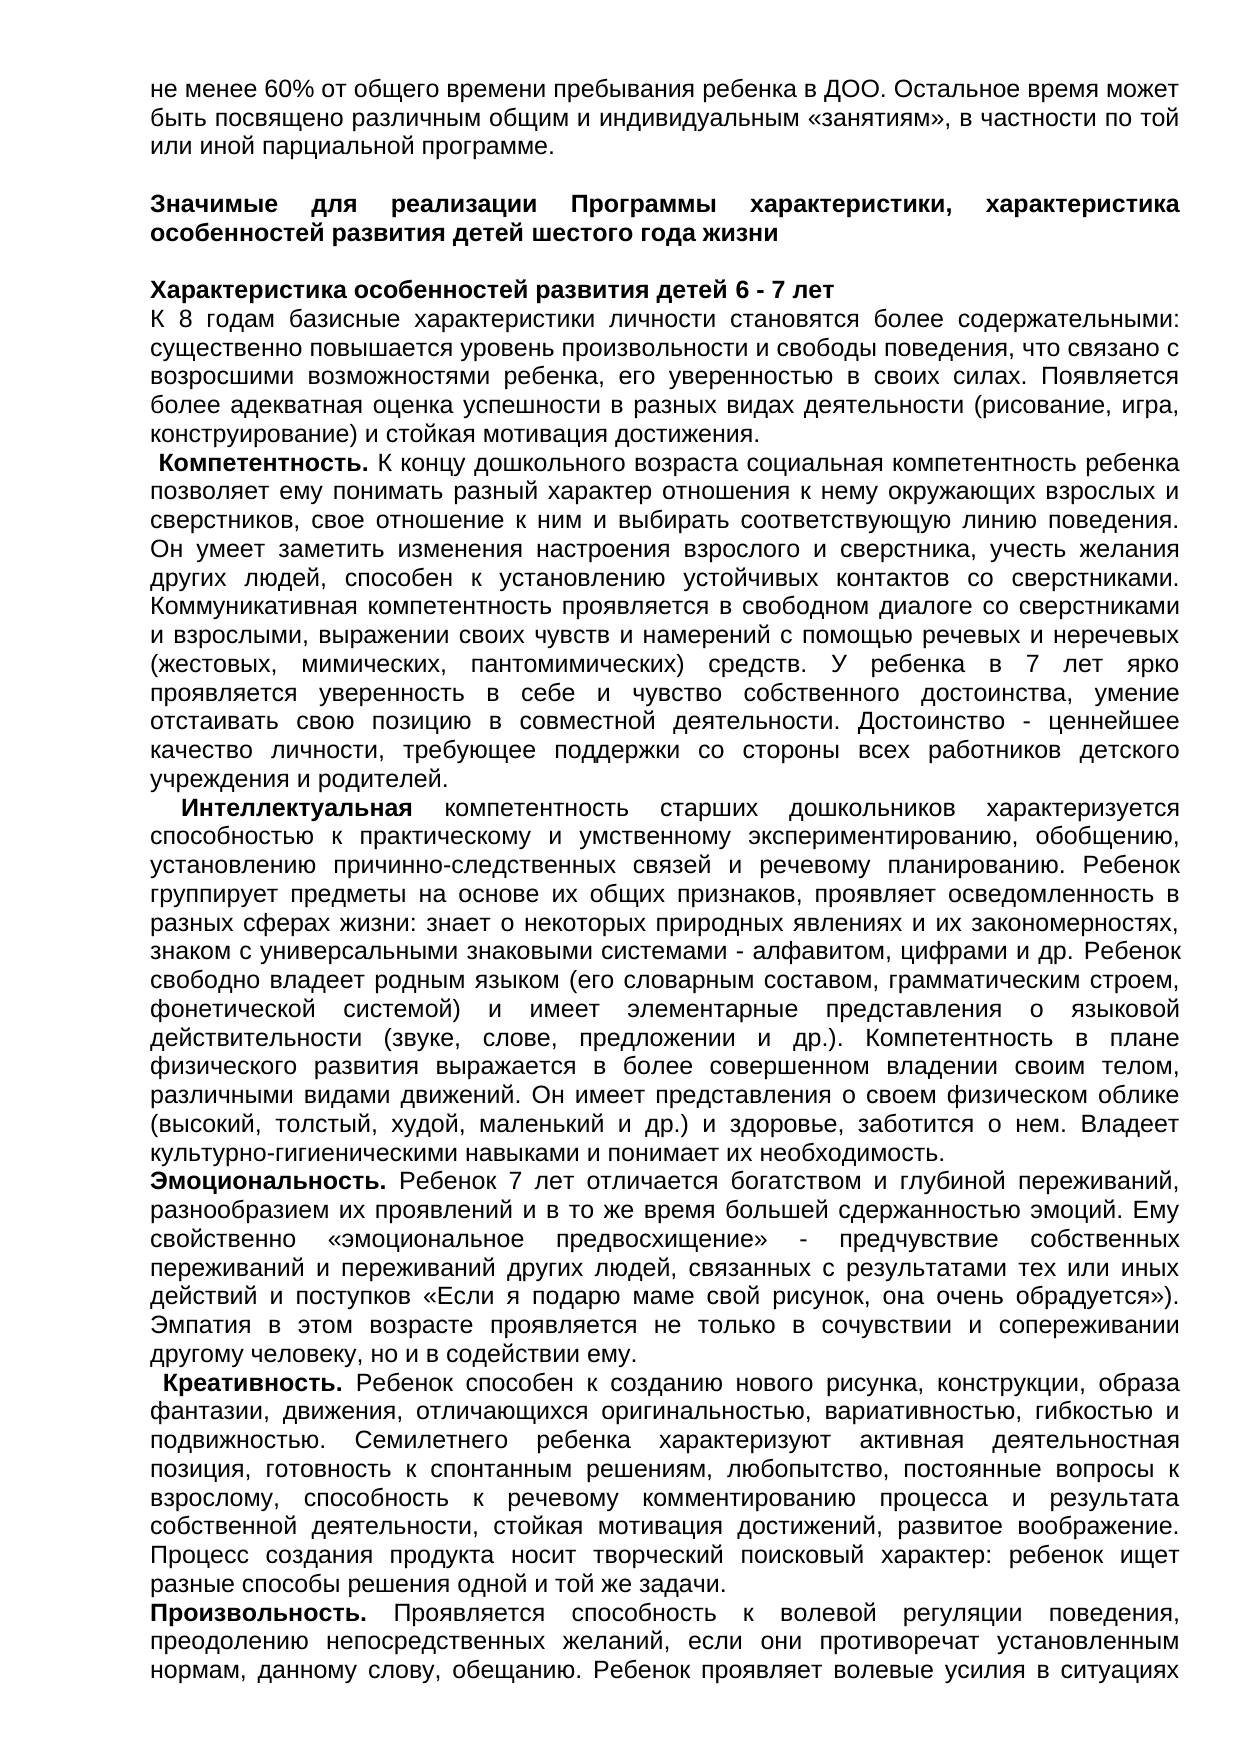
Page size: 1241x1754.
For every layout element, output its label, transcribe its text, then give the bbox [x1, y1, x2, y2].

text К 8 годам базисные характеристики личности становятся более содержательными: существенно повышается уровень произвольности и свободы поведения, что связано с возросшими возможностями ребенка, его уверенностью в своих силах. Появляется более адекватная оценка успешности в разных видах деятельности (рисование, игра, конструирование) и стойкая мотивация достижения. [150, 304, 1181, 448]
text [150, 74, 1181, 160]
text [150, 1598, 1181, 1684]
text Эмоциональность. Ребенок 7 лет отличается богатством и глубиной переживаний, разнообразием их проявлений и в то же время большей сдержанностью эмоций. Ему свойственно «эмоциональное предвосхищение» - предчувствие собственных переживаний и переживаний других людей, связанных с результатами тех или иных действий и поступков «Если я подарю маме свой рисунок, она очень обрадуется»). Эмпатия в этом возрасте проявляется не только в сочувствии и сопереживании другому человеку, но и в содействии ему. [150, 1166, 1181, 1368]
text Интеллектуальная компетентность старших дошкольников характеризуется способностью к практическому и умственному экспериментированию, обобщению, установлению причинно-следственных связей и речевому планированию. Ребенок группирует предметы на основе их общих признаков, проявляет осведомленность в разных сферах жизни: знает о некоторых природных явлениях и их закономерностях, знаком с универсальными знаковыми системами - алфавитом, цифрами и др. Ребенок свободно владеет родным языком (его словарным составом, грамматическим строем, фонетической системой) и имеет элементарные представления о языковой действительности (звуке, слове, предложении и др.). Компетентность в плане физического развития выражается в более совершенном владении своим телом, различными видами движений. Он имеет представления о своем физическом облике (высокий, толстый, худой, маленький и др.) и здоровье, заботится о нем. Владеет культурно-гигиеническими навыками и понимает их необходимость. [150, 793, 1181, 1166]
text Характеристика особенностей развития детей 6 - 7 лет [150, 275, 1181, 304]
text Креативность. Ребенок способен к созданию нового рисунка, конструкции, образа фантазии, движения, отличающихся оригинальностью, вариативностью, гибкостью и подвижностью. Семилетнего ребенка характеризуют активная деятельностная позиция, готовность к спонтанным решениям, любопытство, постоянные вопросы к взрослому, способность к речевому комментированию процесса и результата собственной деятельности, стойкая мотивация достижений, развитое воображение. Процесс создания продукта носит творческий поисковый характер: ребенок ищет разные способы решения одной и той же задачи. [150, 1368, 1181, 1598]
text Значимые для реализации Программы характеристики, характеристика особенностей развития детей шестого года жизни [150, 189, 1181, 246]
text Компетентность. К концу дошкольного возраста социальная компетентность ребенка позволяет ему понимать разный характер отношения к нему окружающих взрослых и сверстников, свое отношение к ним и выбирать соответствующую линию поведения. Он умеет заметить изменения настроения взрослого и сверстника, учесть желания других людей, способен к установлению устойчивых контактов со сверстниками. Коммуникативная компетентность проявляется в свободном диалоге со сверстниками и взрослыми, выражении своих чувств и намерений с помощью речевых и неречевых (жестовых, мимических, пантомимических) средств. У ребенка в 7 лет ярко проявляется уверенность в себе и чувство собственного достоинства, умение отстаивать свою позицию в совместной деятельности. Достоинство - ценнейшее качество личности, требующее поддержки со стороны всех работников детского учреждения и родителей. [150, 448, 1181, 793]
